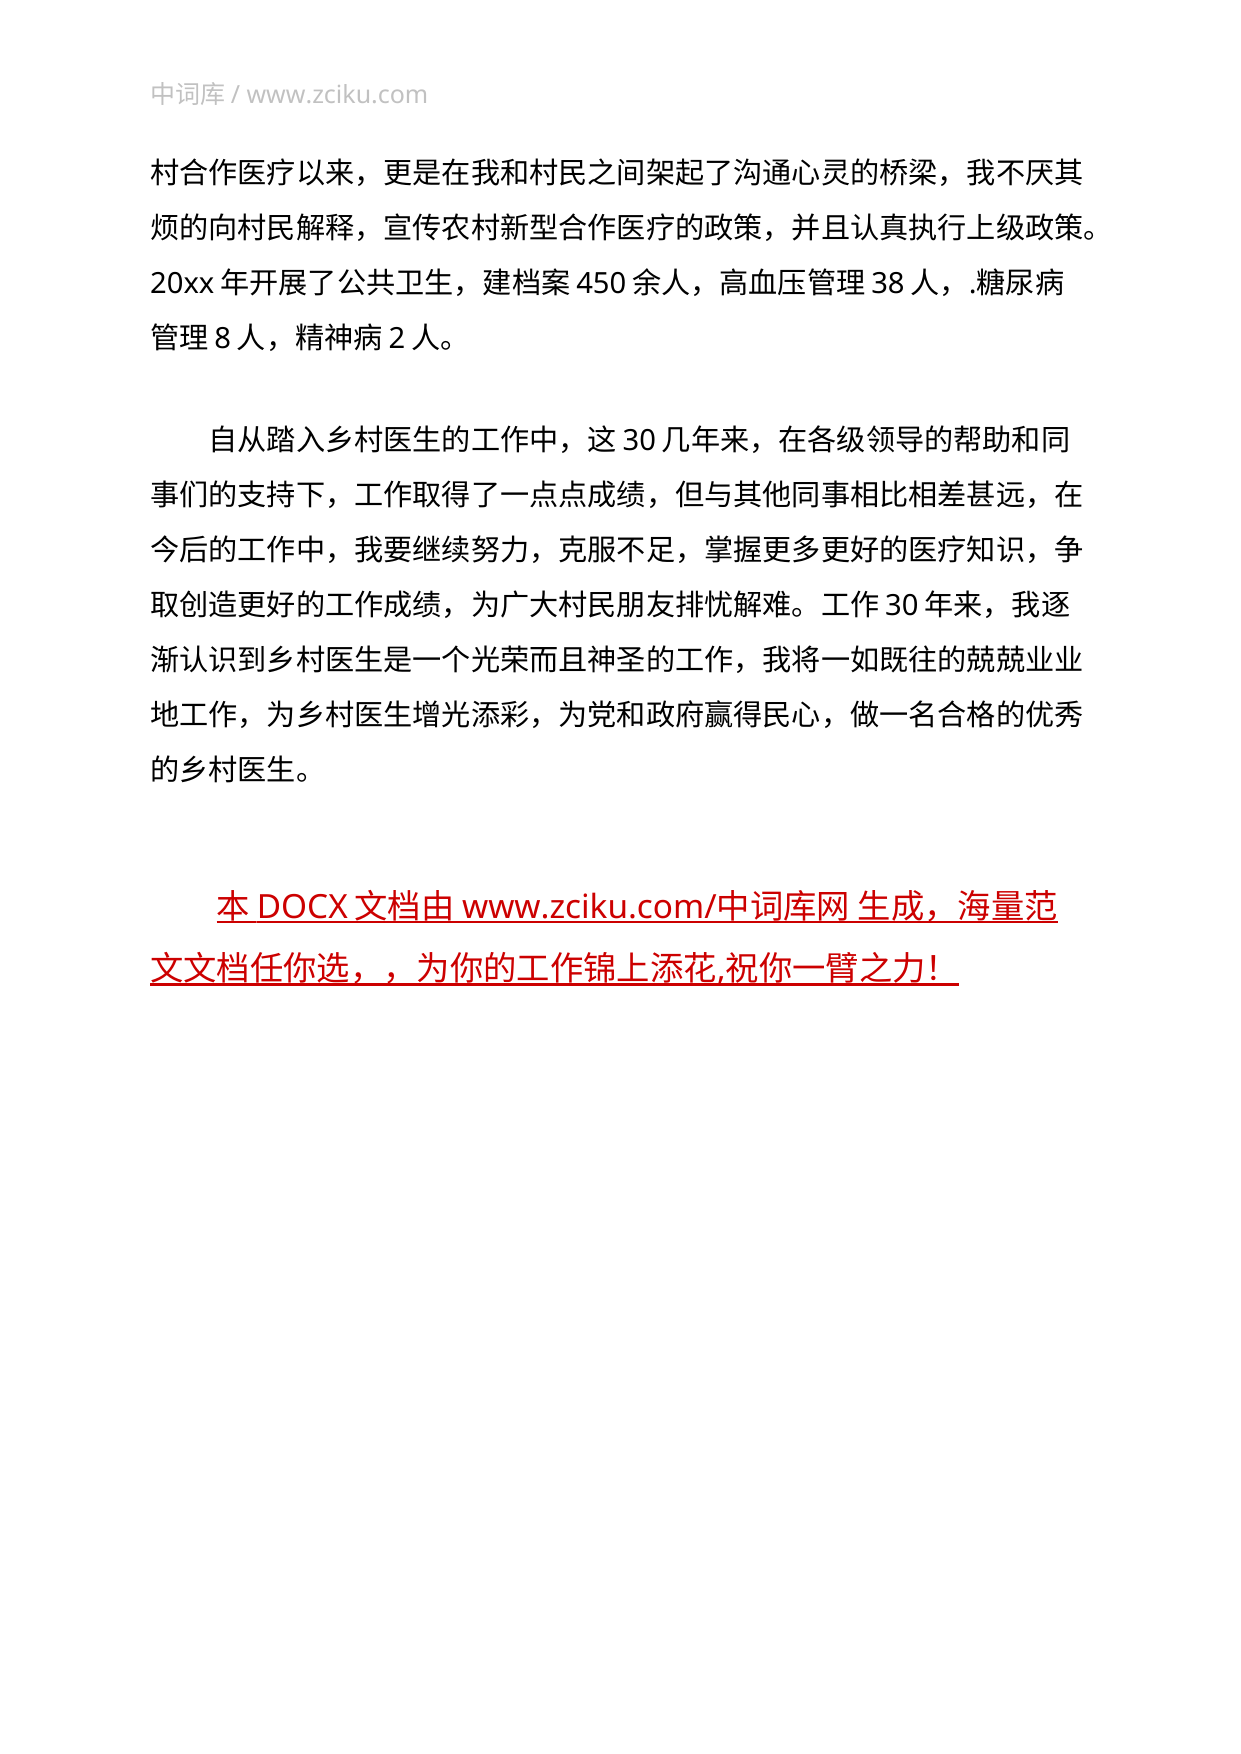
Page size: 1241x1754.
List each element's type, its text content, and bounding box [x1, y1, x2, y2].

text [150, 150, 1090, 357]
text 本DOCX文档由 www.zciku.com/中词库网 生成，海量范文文档任你选，，为你的工作锦上添花,祝你一臂之力！ [150, 879, 1090, 991]
text 自从踏入乡村医生的工作中，这30几年来，在各级领导的帮助和同事们的支持下，工作取得了一点点成绩，但与其他同事相比相差甚远，在今后的工作中，我要继续努力，克服不足，掌握更多更好的医疗知识，争取创造更好的工作成绩，为广大村民朋友排忧解难。工作30年来，我逐渐认识到乡村医生是一个光荣而且神圣的工作，我将一如既往的兢兢业业地工作，为乡村医生增光添彩，为党和政府赢得民心，做一名合格的优秀的乡村医生。 [150, 417, 1090, 789]
